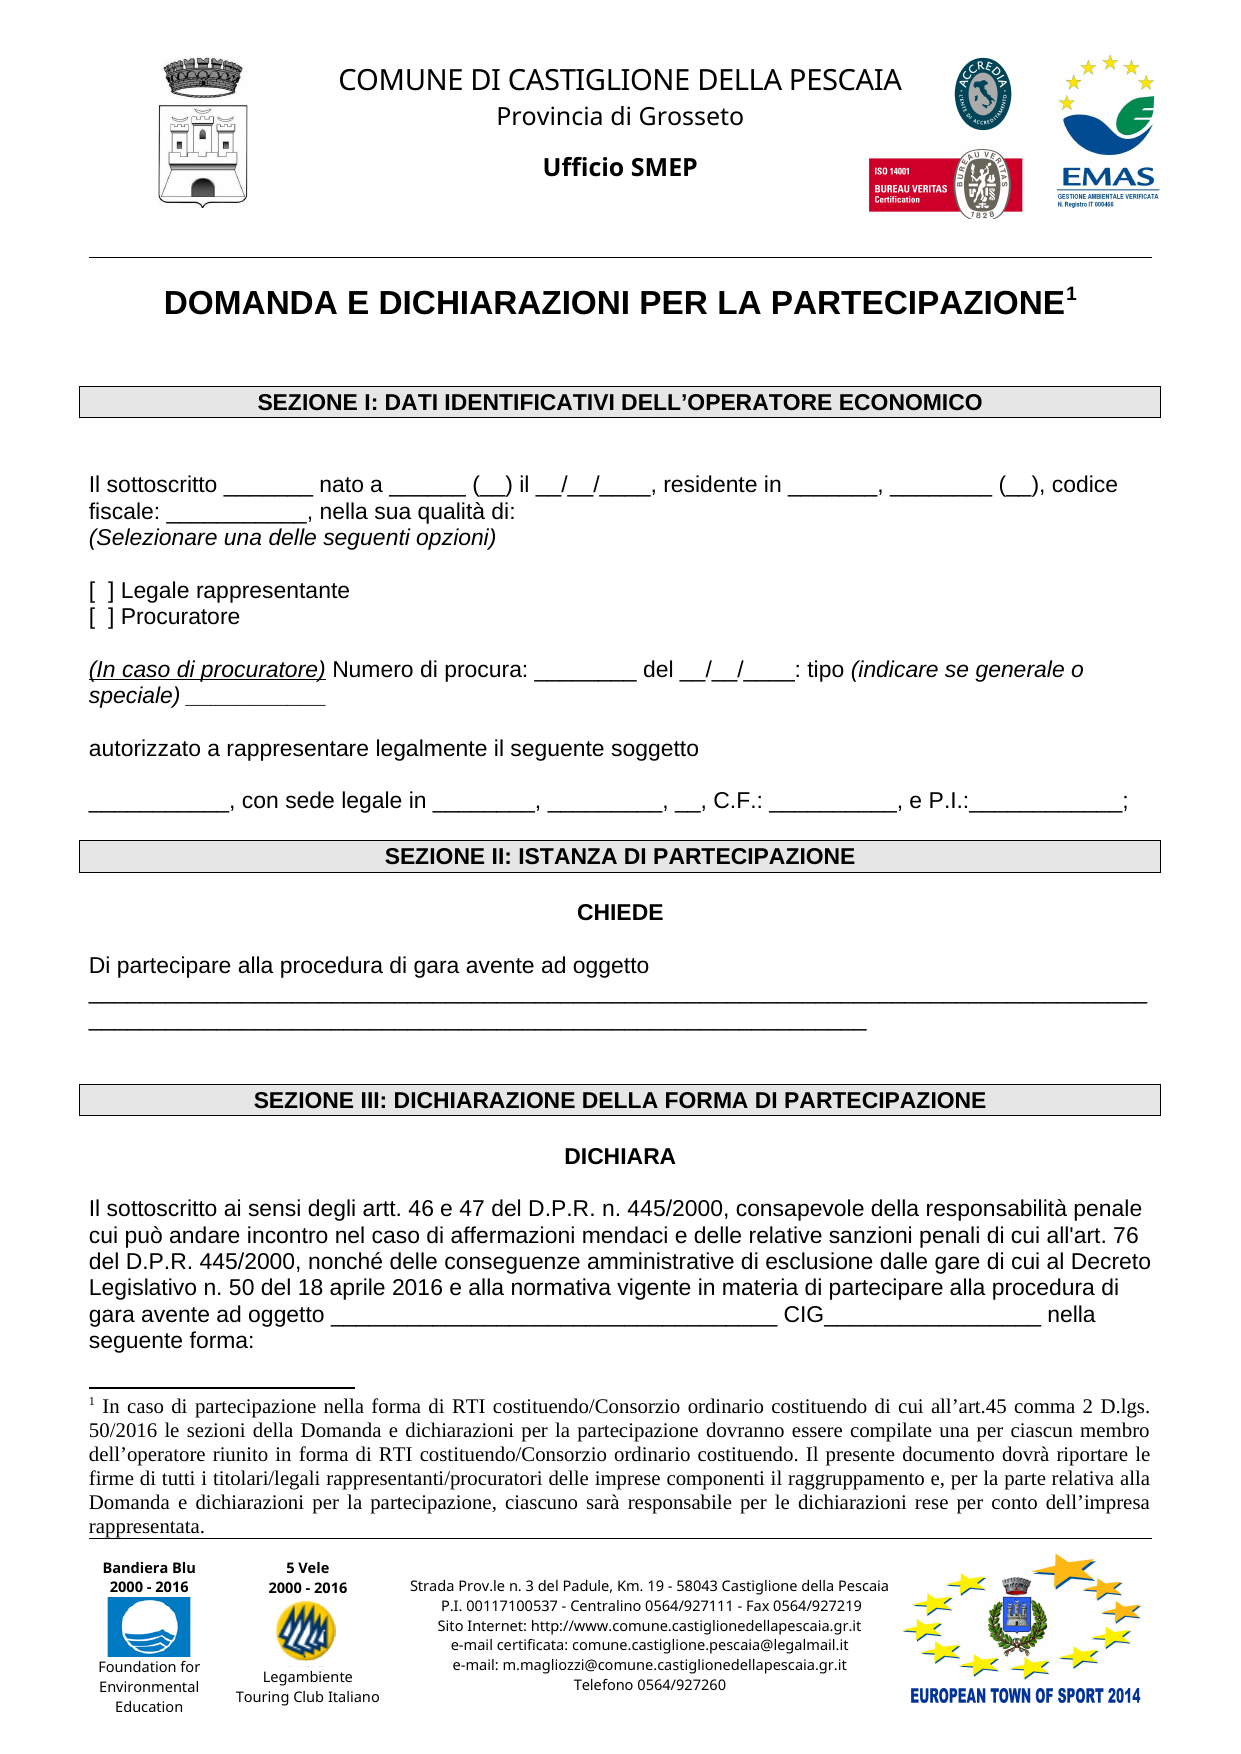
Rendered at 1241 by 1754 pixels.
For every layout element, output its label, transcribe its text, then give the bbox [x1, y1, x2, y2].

text (In caso di procuratore) Numero di procura: ________ del __/__/____: tipo (indicare se generale o speciale) ___________ [89, 656, 1152, 708]
text DICHIARA [89, 1143, 1152, 1169]
text DOMANDA E DICHIARAZIONI PER LA PARTECIPAZIONE [89, 283, 1152, 321]
text SEZIONE III: DICHIARAZIONE DELLA FORMA DI PARTECIPAZIONE [80, 1085, 1160, 1115]
text Di partecipare alla procedura di gara avente ad oggetto ________________________________________________________________________________________________________________________________________________ [89, 952, 1152, 1031]
picture [952, 56, 1014, 132]
text Il sottoscritto _______ nato a ______ (__) il __/__/____, residente in _______, ________ (__), codice fiscale: ___________, nella sua qualità di: [89, 471, 1152, 524]
picture [869, 140, 1023, 219]
picture [1056, 54, 1160, 208]
picture [886, 1546, 1154, 1703]
text Il sottoscritto ai sensi degli artt. 46 e 47 del D.P.R. n. 445/2000, consapevole della responsabilità penale cui può andare incontro nel caso di affermazioni mendaci e delle relative sanzioni penali di cui all'art. 76 del D.P.R. 445/2000, nonché delle conseguenze amministrative di esclusione dalle gare di cui al Decreto Legislativo n. 50 del 18 aprile 2016 e alla normativa vigente in materia di partecipare alla procedura di gara avente ad oggetto ___________________________________ CIG_________________ nella seguente forma: [89, 1195, 1152, 1353]
text [ ] Legale rappresentante [89, 577, 1152, 603]
text (Selezionare una delle seguenti opzioni) [89, 524, 1152, 550]
text ___________, con sede legale in ________, _________, __, C.F.: __________, e P.I.:____________; [89, 787, 1152, 814]
text autorizzato a rappresentare legalmente il seguente soggetto [89, 735, 1152, 761]
picture [158, 56, 248, 207]
text [ ] Procuratore [89, 603, 1152, 629]
text CHIEDE [89, 899, 1152, 926]
text SEZIONE II: ISTANZA DI PARTECIPAZIONE [80, 841, 1160, 872]
text SEZIONE I: DATI IDENTIFICATIVI DELL’OPERATORE ECONOMICO [80, 387, 1160, 417]
picture [107, 1597, 191, 1657]
picture [275, 1601, 336, 1667]
